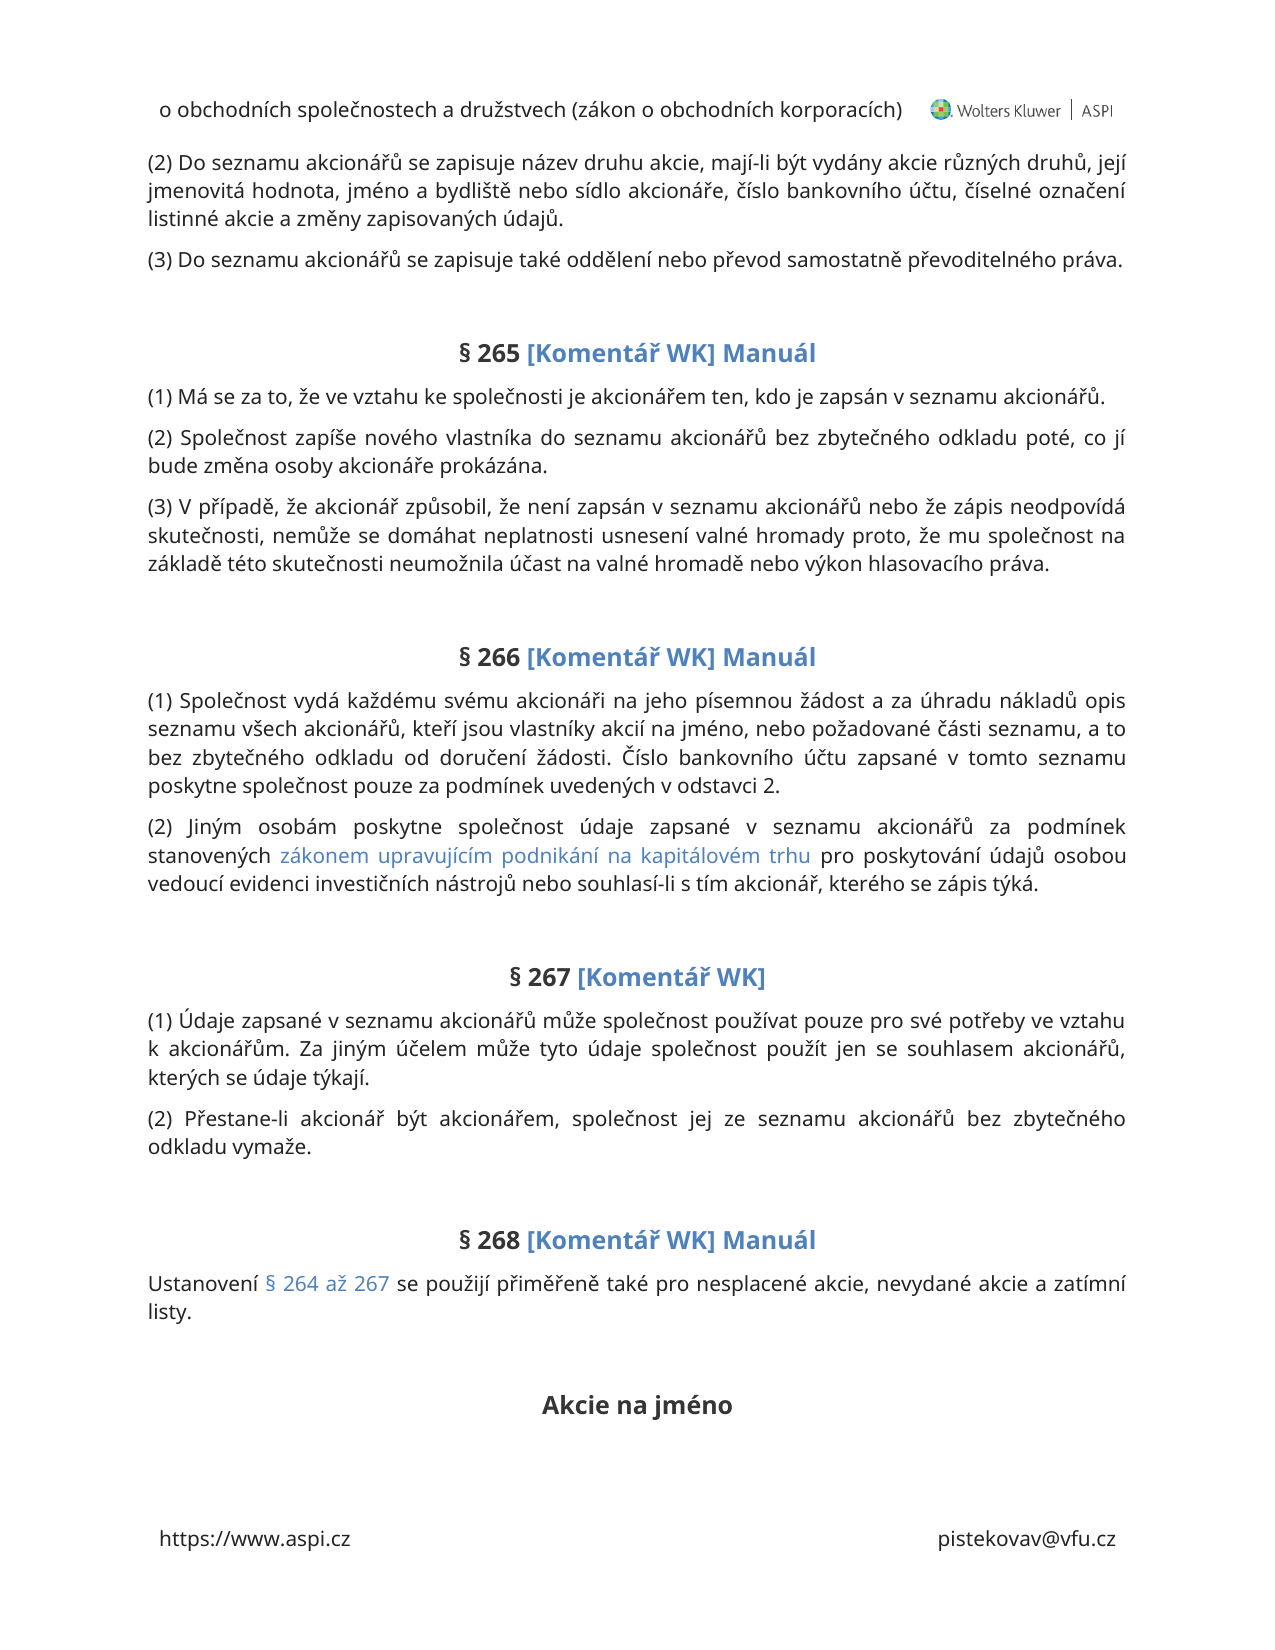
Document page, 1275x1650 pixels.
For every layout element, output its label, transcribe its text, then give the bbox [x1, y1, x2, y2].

text (1) Společnost vydá každému svému akcionáři na jeho písemnou žádost a za úhradu nákladů opis seznamu všech akcionářů, kteří jsou vlastníky akcií na jméno, nebo požadované části seznamu, a to bez zbytečného odkladu od doručení žádosti. Číslo bankovního účtu zapsané v tomto seznamu poskytne společnost pouze za podmínek uvedených v odstavci 2. [148, 686, 1127, 800]
text (2) Do seznamu akcionářů se zapisuje název druhu akcie, mají-li být vydány akcie různých druhů, její jmenovitá hodnota, jméno a bydliště nebo sídlo akcionáře, číslo bankovního účtu, číselné označení listinné akcie a změny zapisovaných údajů. [148, 148, 1127, 233]
text (1) Má se za to, že ve vztahu ke společnosti je akcionářem ten, kdo je zapsán v seznamu akcionářů. [148, 382, 1127, 411]
text (3) V případě, že akcionář způsobil, že není zapsán v seznamu akcionářů nebo že zápis neodpovídá skutečnosti, nemůže se domáhat neplatnosti usnesení valné hromady proto, že mu společnost na základě této skutečnosti neumožnila účast na valné hromadě nebo výkon hlasovacího práva. [148, 492, 1127, 578]
text (2) Společnost zapíše nového vlastníka do seznamu akcionářů bez zbytečného odkladu poté, co jí bude změna osoby akcionáře prokázána. [148, 423, 1127, 480]
subtitle Akcie na jméno [148, 1388, 1127, 1422]
text Ustanovení § 264 až 267 se použijí přiměřeně také pro nesplacené akcie, nevydané akcie a zatímní listy. [148, 1269, 1127, 1326]
text (1) Údaje zapsané v seznamu akcionářů může společnost používat pouze pro své potřeby ve vztahu k akcionářům. Za jiným účelem může tyto údaje společnost použít jen se souhlasem akcionářů, kterých se údaje týkají. [148, 1006, 1127, 1091]
picture [927, 94, 1119, 124]
text (2) Jiným osobám poskytne společnost údaje zapsané v seznamu akcionářů za podmínek stanovených zákonem upravujícím podnikání na kapitálovém trhu pro poskytování údajů osobou vedoucí evidenci investičních nástrojů nebo souhlasí-li s tím akcionář, kterého se zápis týká. [148, 812, 1127, 898]
text (2) Přestane-li akcionář být akcionářem, společnost jej ze seznamu akcionářů bez zbytečného odkladu vymaže. [148, 1104, 1127, 1161]
text § 267 [Komentář WK] [148, 959, 1127, 993]
text (3) Do seznamu akcionářů se zapisuje také oddělení nebo převod samostatně převoditelného práva. [148, 245, 1127, 274]
text § 265 [Komentář WK] Manuál [148, 336, 1127, 370]
text § 268 [Komentář WK] Manuál [148, 1222, 1127, 1257]
text § 266 [Komentář WK] Manuál [148, 639, 1127, 674]
